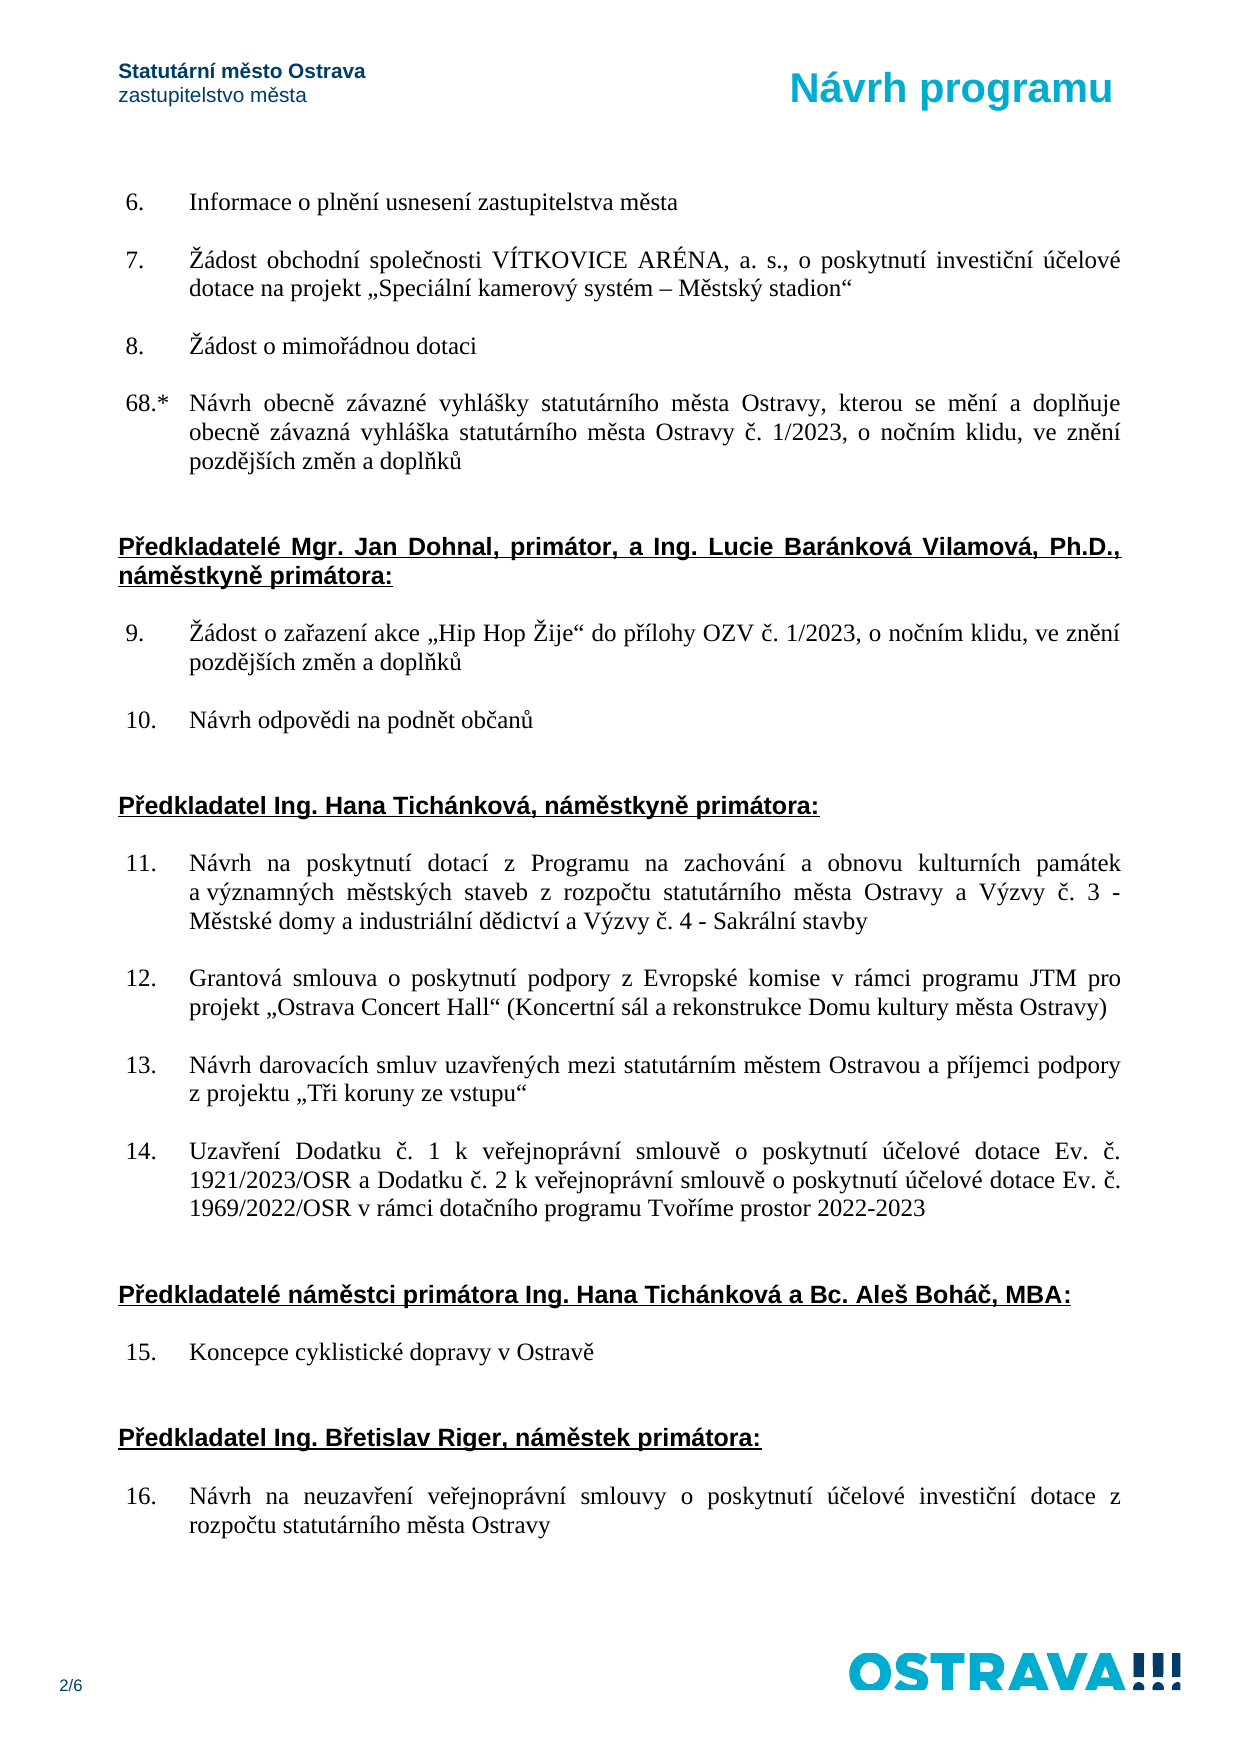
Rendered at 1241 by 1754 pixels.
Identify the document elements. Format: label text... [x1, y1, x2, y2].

table_header Žádost o zařazení akce „Hip Hop Žije“ do přílohy OZV č. 1/2023, o nočním klidu, ve znění pozdějších změn a doplňků [182, 619, 1129, 676]
text Předkladatel Ing. Břetislav Riger, náměstek primátora: [118, 1423, 1122, 1452]
table_header 11. [118, 849, 182, 935]
picture [849, 1652, 1181, 1691]
table_header Návrh na neuzavření veřejnoprávní smlouvy o poskytnutí účelové investiční dotace z rozpočtu statutárního města Ostravy [182, 1481, 1129, 1538]
table_header 7. [118, 245, 182, 302]
table_header Žádost obchodní společnosti VÍTKOVICE ARÉNA, a. s., o poskytnutí investiční účelové dotace na projekt „Speciální kamerový systém – Městský stadion“ [182, 245, 1129, 302]
table_header Grantová smlouva o poskytnutí podpory z Evropské komise v rámci programu JTM pro projekt „Ostrava Concert Hall“ (Koncertní sál a rekonstrukce Domu kultury města Ostravy) [182, 964, 1129, 1021]
table_header 15. [118, 1337, 182, 1366]
table_header 14. [118, 1136, 182, 1222]
text Předkladatelé náměstci primátora Ing. Hana Tichánková a Bc. Aleš Boháč, MBA: [118, 1280, 1122, 1308]
text Předkladatelé Mgr. Jan Dohnal, primátor, a Ing. Lucie Baránková Vilamová, Ph.D., náměstkyně primátora: [118, 558, 1122, 590]
table_header 9. [118, 619, 182, 676]
table_header 16. [118, 1481, 182, 1538]
table_header Uzavření Dodatku č. 1 k veřejnoprávní smlouvě o poskytnutí účelové dotace Ev. č. 1921/2023/OSR a Dodatku č. 2 k veřejnoprávní smlouvě o poskytnutí účelové dotace Ev. č. 1969/2022/OSR v rámci dotačního programu Tvoříme prostor 2022-2023 [182, 1136, 1129, 1222]
text Předkladatelé Mgr. Jan Dohnal, primátor, a Ing. Lucie Baránková Vilamová, Ph.D., náměstkyně primátora: [118, 532, 1122, 557]
table_header Návrh odpovědi na podnět občanů [182, 705, 1129, 733]
table_header Návrh obecně závazné vyhlášky statutárního města Ostravy, kterou se mění a doplňuje obecně závazná vyhláška statutárního města Ostravy č. 1/2023, o nočním klidu, ve znění pozdějších změn a doplňků [182, 389, 1129, 475]
table_header 6. [118, 187, 182, 216]
table_header Koncepce cyklistické dopravy v Ostravě [182, 1337, 1129, 1366]
table_header 8. [118, 331, 182, 360]
table_header Návrh darovacích smluv uzavřených mezi statutárním městem Ostravou a příjemci podpory z projektu „Tři koruny ze vstupu“ [182, 1050, 1129, 1107]
table_header Informace o plnění usnesení zastupitelstva města [182, 187, 1129, 216]
table_header 10. [118, 705, 182, 733]
table_header Návrh na poskytnutí dotací z Programu na zachování a obnovu kulturních památek a významných městských staveb z rozpočtu statutárního města Ostravy a Výzvy č. 3 - Městské domy a industriální dědictví a Výzvy č. 4 - Sakrální stavby [182, 849, 1129, 935]
table_header 12. [118, 964, 182, 1021]
table_header 13. [118, 1050, 182, 1107]
table_header 68.* [118, 389, 182, 475]
table_header Žádost o mimořádnou dotaci [182, 331, 1129, 360]
text Předkladatel Ing. Hana Tichánková, náměstkyně primátora: [118, 791, 1122, 820]
